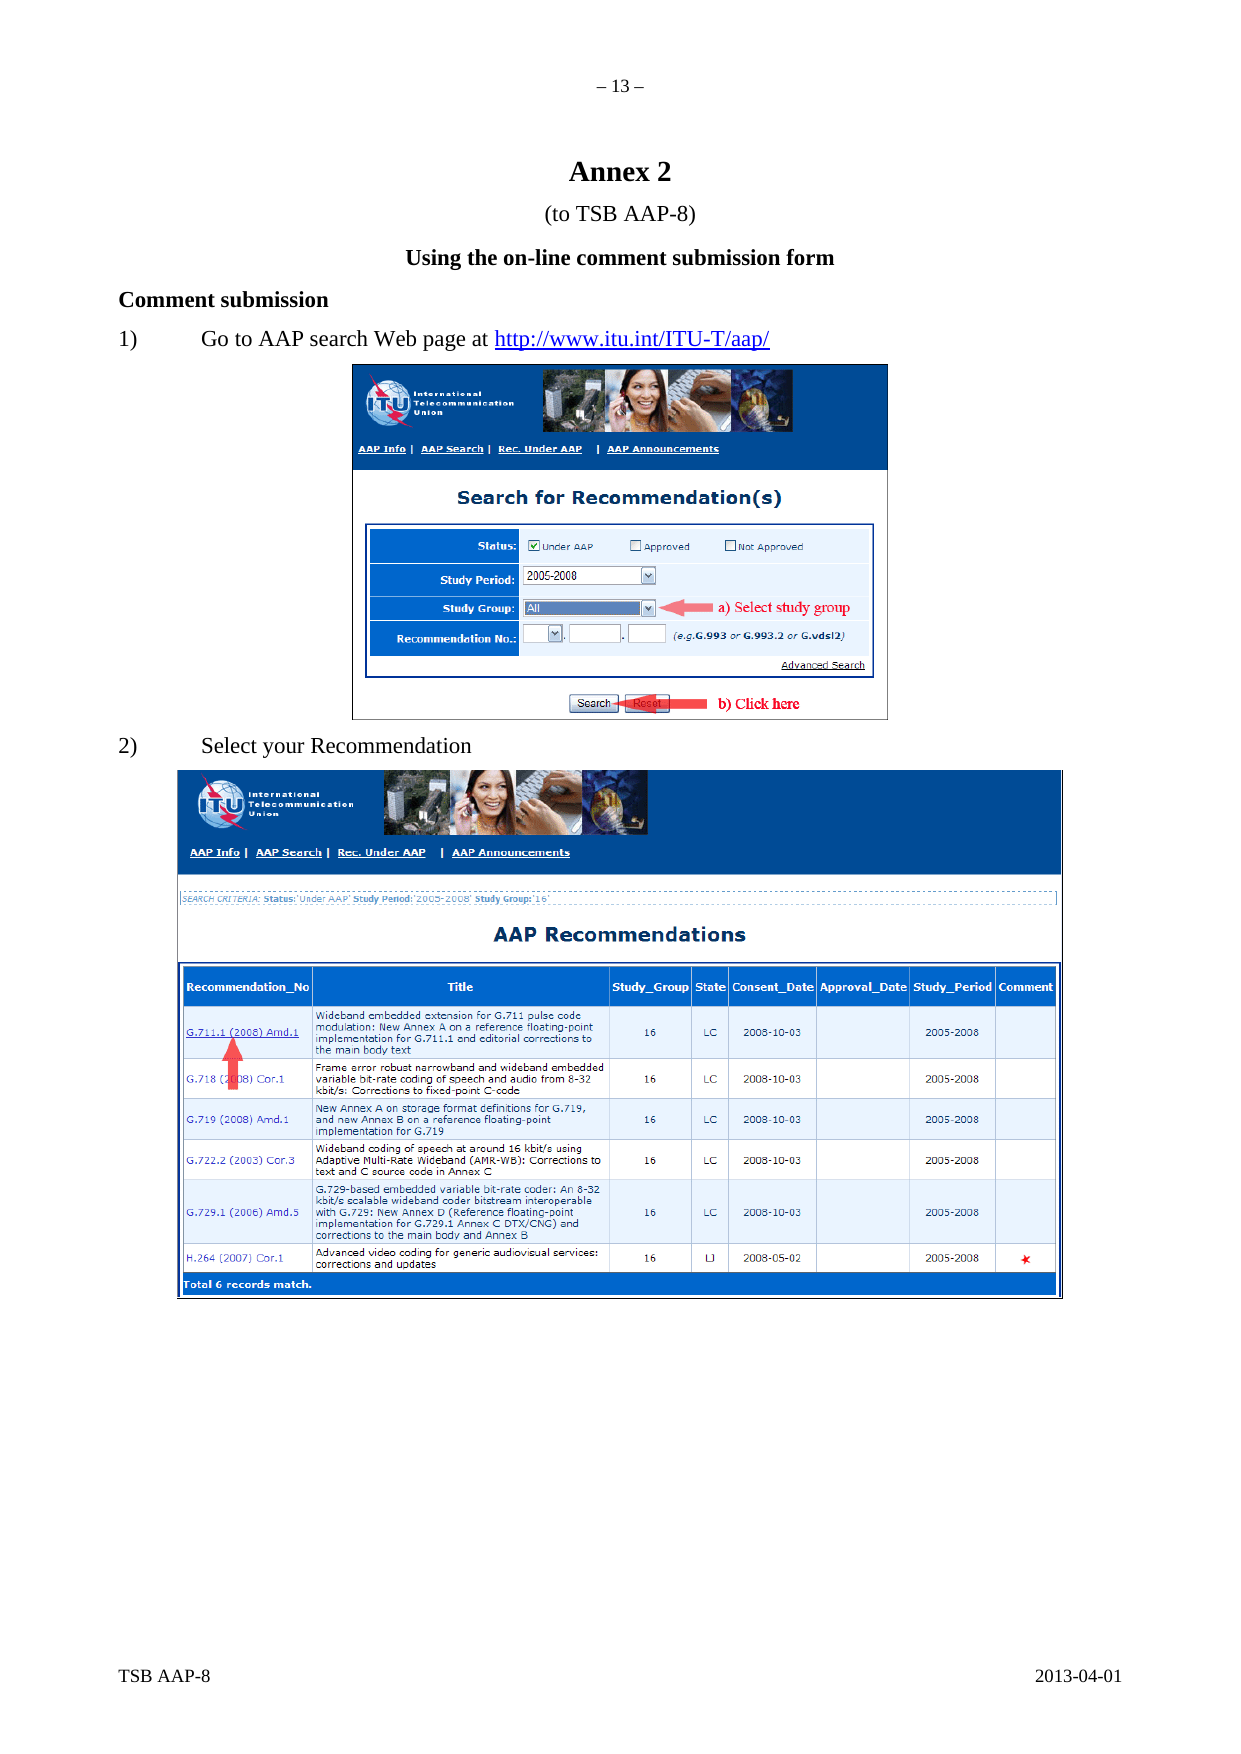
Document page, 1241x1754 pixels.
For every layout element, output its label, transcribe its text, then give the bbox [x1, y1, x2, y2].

picture [352, 364, 888, 720]
subtitle Comment submission [118, 287, 1122, 313]
picture [177, 770, 1063, 1299]
text 1) Go to AAP search Web page at http://www.itu.int/ITU-T/aap/ [118, 325, 1122, 352]
subtitle Using the on-line comment submission form [118, 243, 1122, 270]
text (to TSB AAP-8) [118, 201, 1122, 227]
title Annex 2 [118, 154, 1122, 188]
text 2) Select your Recommendation [118, 732, 1122, 758]
